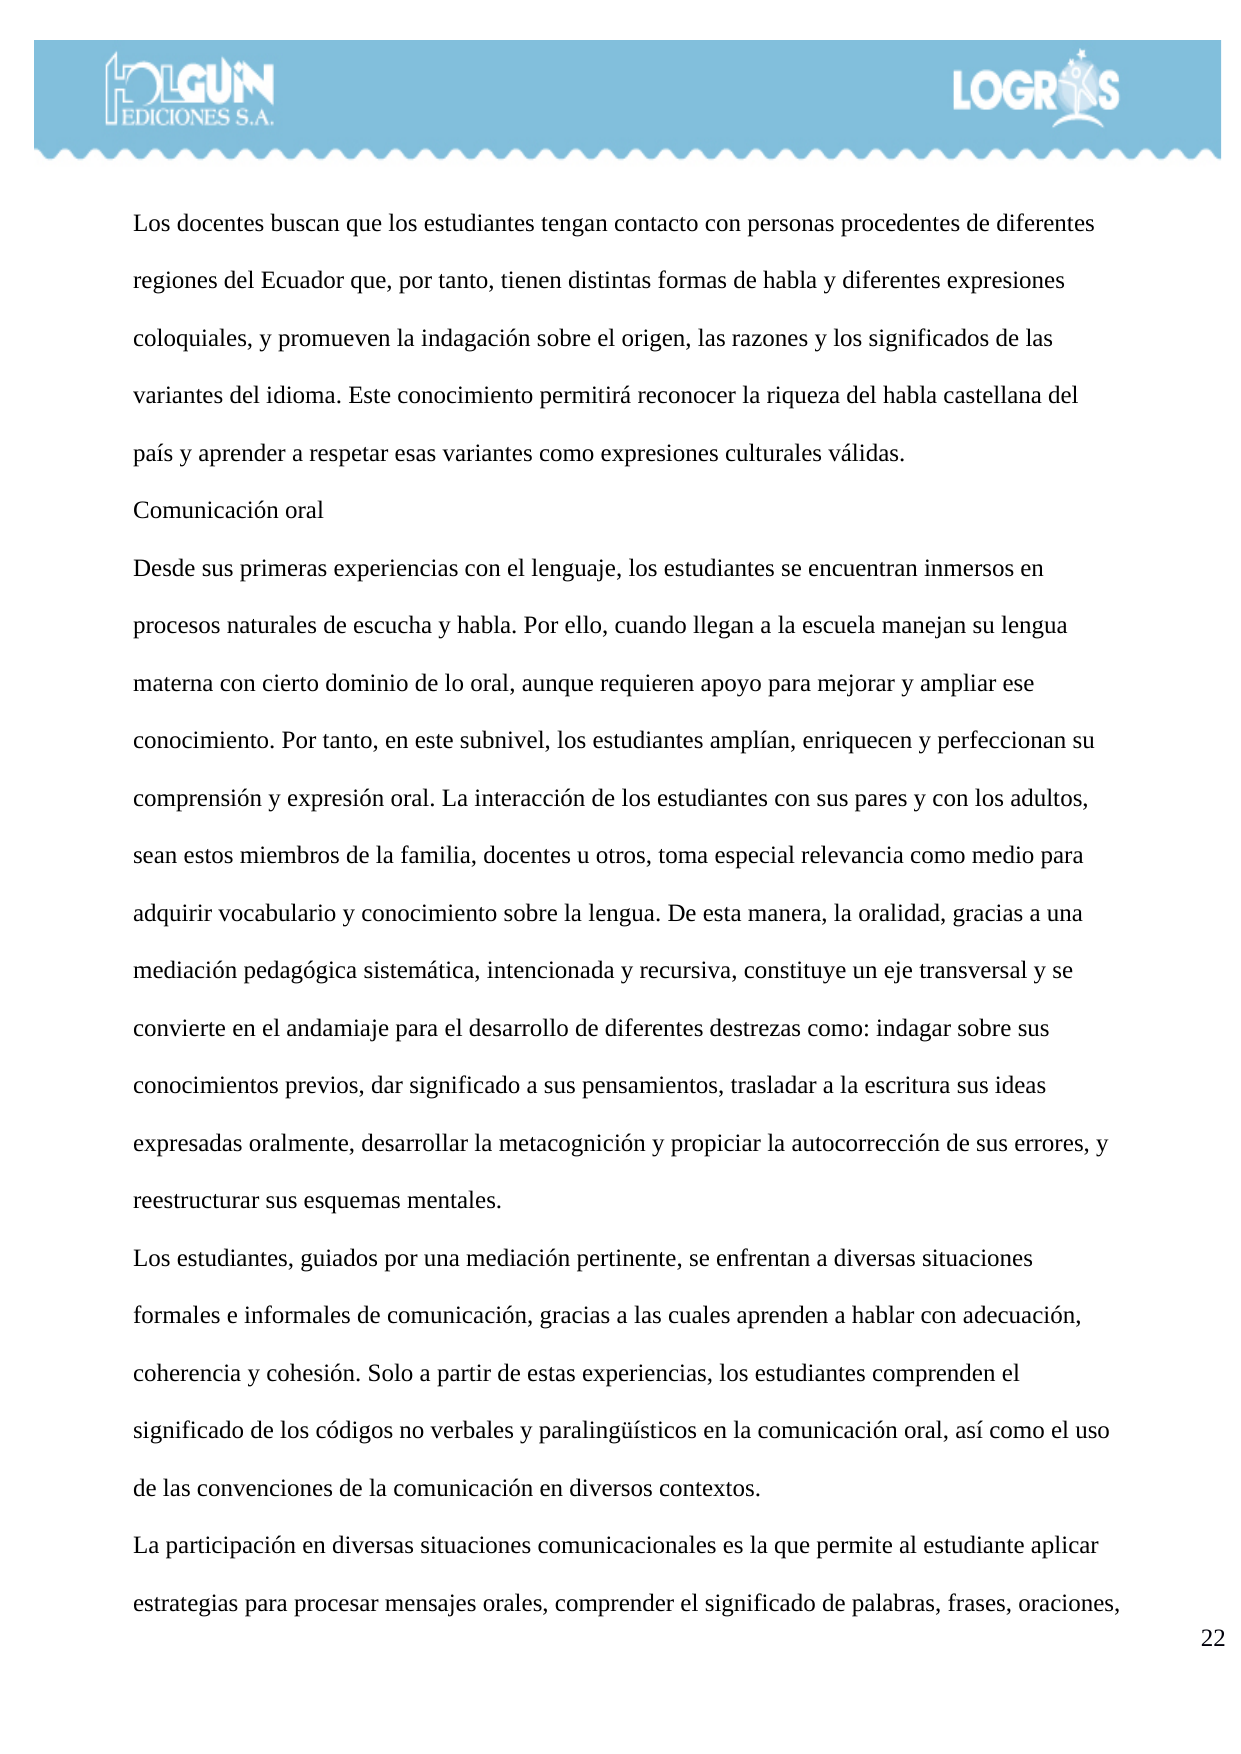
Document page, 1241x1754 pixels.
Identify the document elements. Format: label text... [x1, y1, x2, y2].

text Los docentes buscan que los estudiantes tengan contacto con personas procedentes de diferentes regiones del Ecuador que, por tanto, tienen distintas formas de habla y diferentes expresiones coloquiales, y promueven la indagación sobre el origen, las razones y los significados de las variantes del idioma. Este conocimiento permitirá reconocer la riqueza del habla castellana del país y aprender a respetar esas variantes como expresiones culturales válidas. [133, 103, 1122, 467]
text Los estudiantes, guiados por una mediación pertinente, se enfrentan a diversas situaciones formales e informales de comunicación, gracias a las cuales aprenden a hablar con adecuación, coherencia y cohesión. Solo a partir de estas experiencias, los estudiantes comprenden el significado de los códigos no verbales y paralingüísticos en la comunicación oral, así como el uso de las convenciones de la comunicación en diversos contextos. [133, 1243, 1122, 1502]
picture [34, 40, 1222, 180]
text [133, 1531, 1122, 1617]
text Comunicación oral [133, 496, 1122, 524]
text Desde sus primeras experiencias con el lenguaje, los estudiantes se encuentran inmersos en procesos naturales de escucha y habla. Por ello, cuando llegan a la escuela manejan su lengua materna con cierto dominio de lo oral, aunque requieren apoyo para mejorar y ampliar ese conocimiento. Por tanto, en este subnivel, los estudiantes amplían, enriquecen y perfeccionan su comprensión y expresión oral. La interacción de los estudiantes con sus pares y con los adultos, sean estos miembros de la familia, docentes u otros, toma especial relevancia como medio para adquirir vocabulario y conocimiento sobre la lengua. De esta manera, la oralidad, gracias a una mediación pedagógica sistemática, intencionada y recursiva, constituye un eje transversal y se convierte en el andamiaje para el desarrollo de diferentes destrezas como: indagar sobre sus conocimientos previos, dar significado a sus pensamientos, trasladar a la escritura sus ideas expresadas oralmente, desarrollar la metacognición y propiciar la autocorrección de sus errores, y reestructurar sus esquemas mentales. [133, 553, 1122, 1214]
